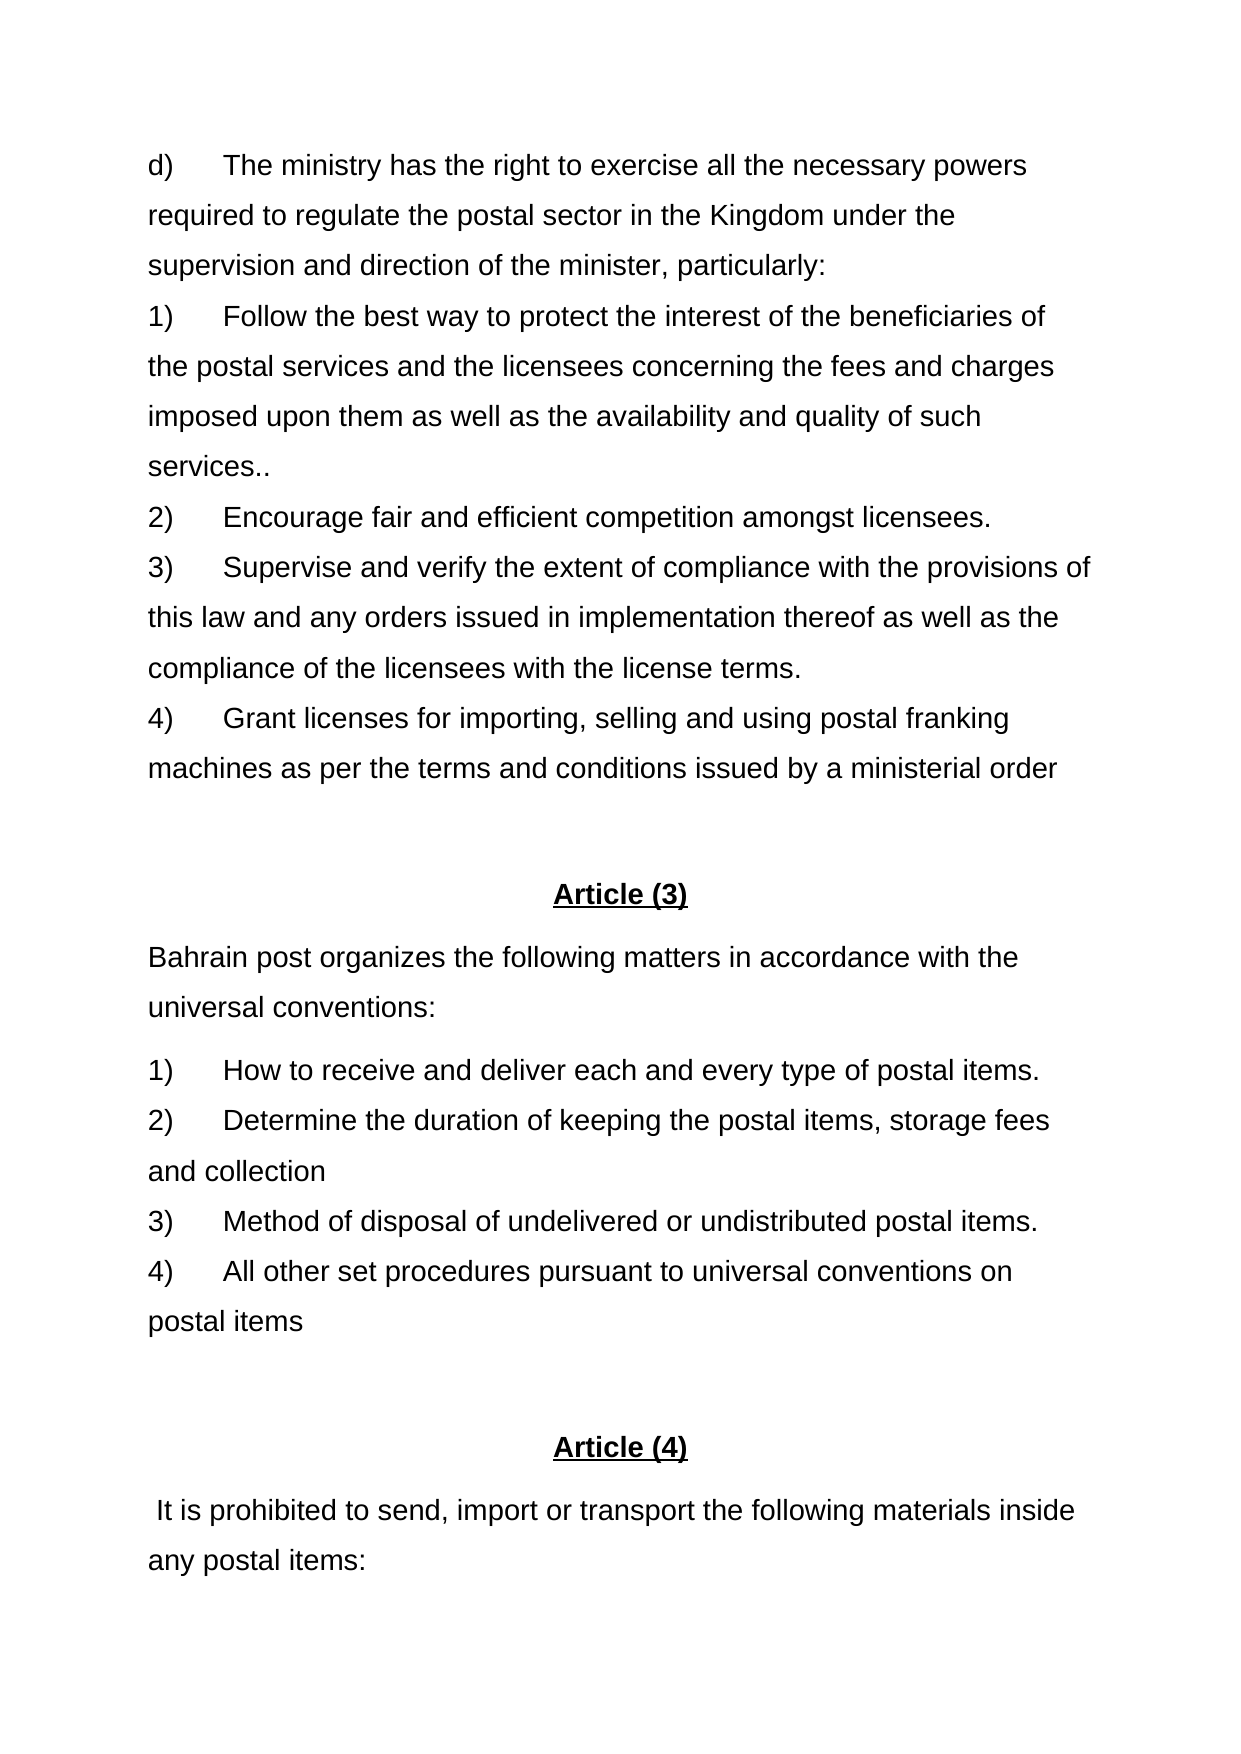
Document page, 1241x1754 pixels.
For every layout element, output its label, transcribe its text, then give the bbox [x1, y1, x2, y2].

list Method of disposal of undelivered or undistributed postal items. [148, 1204, 1093, 1237]
text Article (4) [148, 1430, 1093, 1464]
list Grant licenses for importing, selling and using postal franking machines as per the terms and conditions issued by a ministerial order [148, 701, 1093, 785]
list Follow the best way to protect the interest of the beneficiaries of the postal services and the licensees concerning the fees and charges imposed upon them as well as the availability and quality of such services.. [148, 298, 1093, 483]
list All other set procedures pursuant to universal conventions on postal items [148, 1254, 1093, 1338]
list How to receive and deliver each and every type of postal items. [148, 1053, 1093, 1086]
text Bahrain post organizes the following matters in accordance with the universal conventions: [148, 940, 1093, 1024]
text It is prohibited to send, import or transport the following materials inside any postal items: [148, 1493, 1093, 1577]
list Supervise and verify the extent of compliance with the provisions of this law and any orders issued in implementation thereof as well as the compliance of the licensees with the license terms. [148, 550, 1093, 684]
list Encourage fair and efficient competition amongst licensees. [148, 500, 1093, 533]
text Article (3) [148, 877, 1093, 911]
list Determine the duration of keeping the postal items, storage fees and collection [148, 1103, 1093, 1187]
list The ministry has the right to exercise all the necessary powers required to regulate the postal sector in the Kingdom under the supervision and direction of the minister, particularly: [148, 148, 1093, 282]
